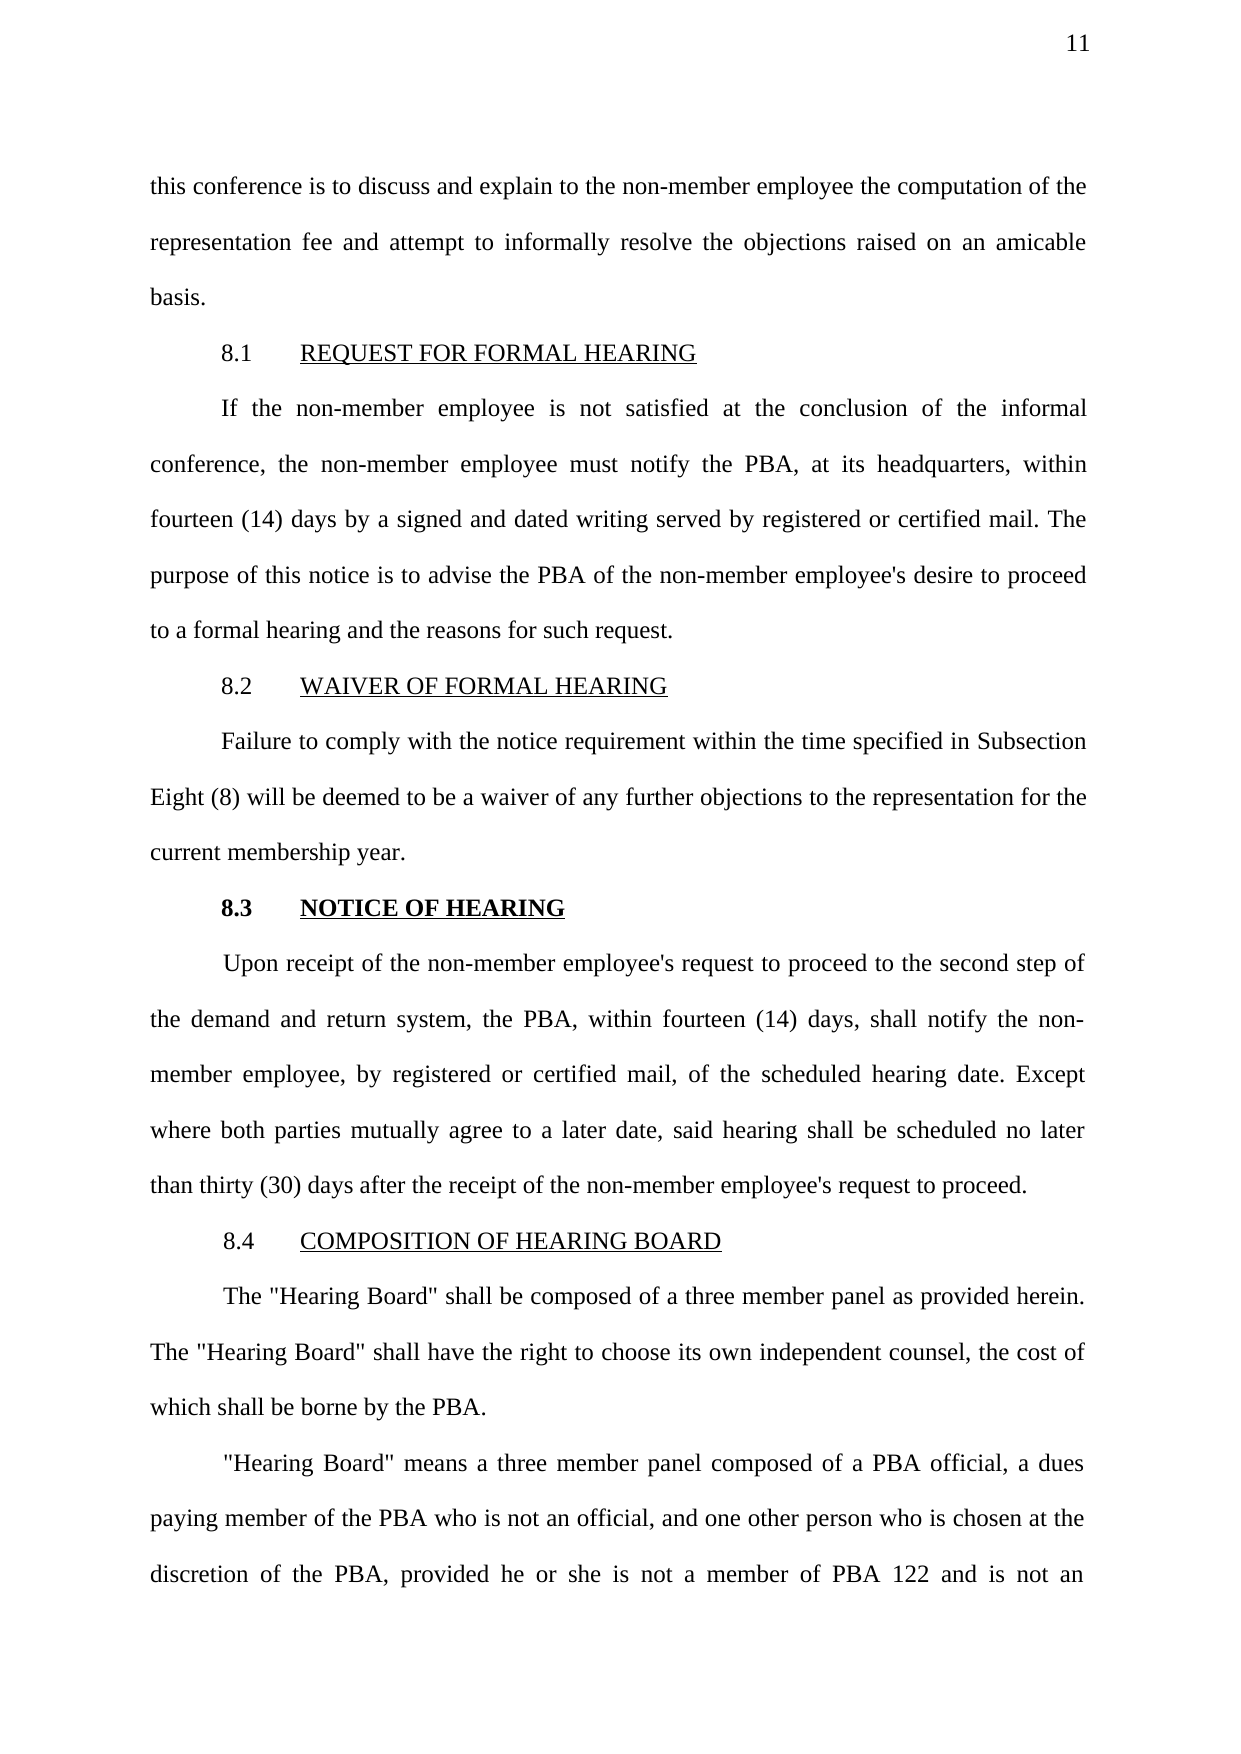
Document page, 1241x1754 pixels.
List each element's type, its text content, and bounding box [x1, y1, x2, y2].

subtitle 8.2 WAIVER OF FORMAL HEARING [150, 650, 1090, 705]
text If the non-member employee is not satisfied at the conclusion of the informal conference, the non-member employee must notify the PBA, at its headquarters, within fourteen (14) days by a signed and dated writing served by registered or certified mail. The purpose of this notice is to advise the PBA of the non-member employee's desire to proceed to a formal hearing and the reasons for such request. [150, 372, 1088, 650]
text 8.3 NOTICE OF HEARING [150, 872, 1088, 927]
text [150, 150, 1088, 317]
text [150, 1427, 1086, 1593]
text Failure to comply with the notice requirement within the time specified in Subsection Eight (8) will be deemed to be a waiver of any further objections to the representation for the current membership year. [150, 705, 1088, 872]
text Upon receipt of the non-member employee's request to proceed to the second step of the demand and return system, the PBA, within fourteen (14) days, shall notify the non-member employee, by registered or certified mail, of the scheduled hearing date. Except where both parties mutually agree to a later date, said hearing shall be scheduled no later than thirty (30) days after the receipt of the non-member employee's request to proceed. [150, 927, 1086, 1205]
subtitle 8.4 COMPOSITION OF HEARING BOARD [150, 1205, 1090, 1260]
text The "Hearing Board" shall be composed of a three member panel as provided herein. The "Hearing Board" shall have the right to choose its own independent counsel, the cost of which shall be borne by the PBA. [150, 1260, 1086, 1427]
subtitle 8.1 REQUEST FOR FORMAL HEARING [150, 317, 1090, 372]
